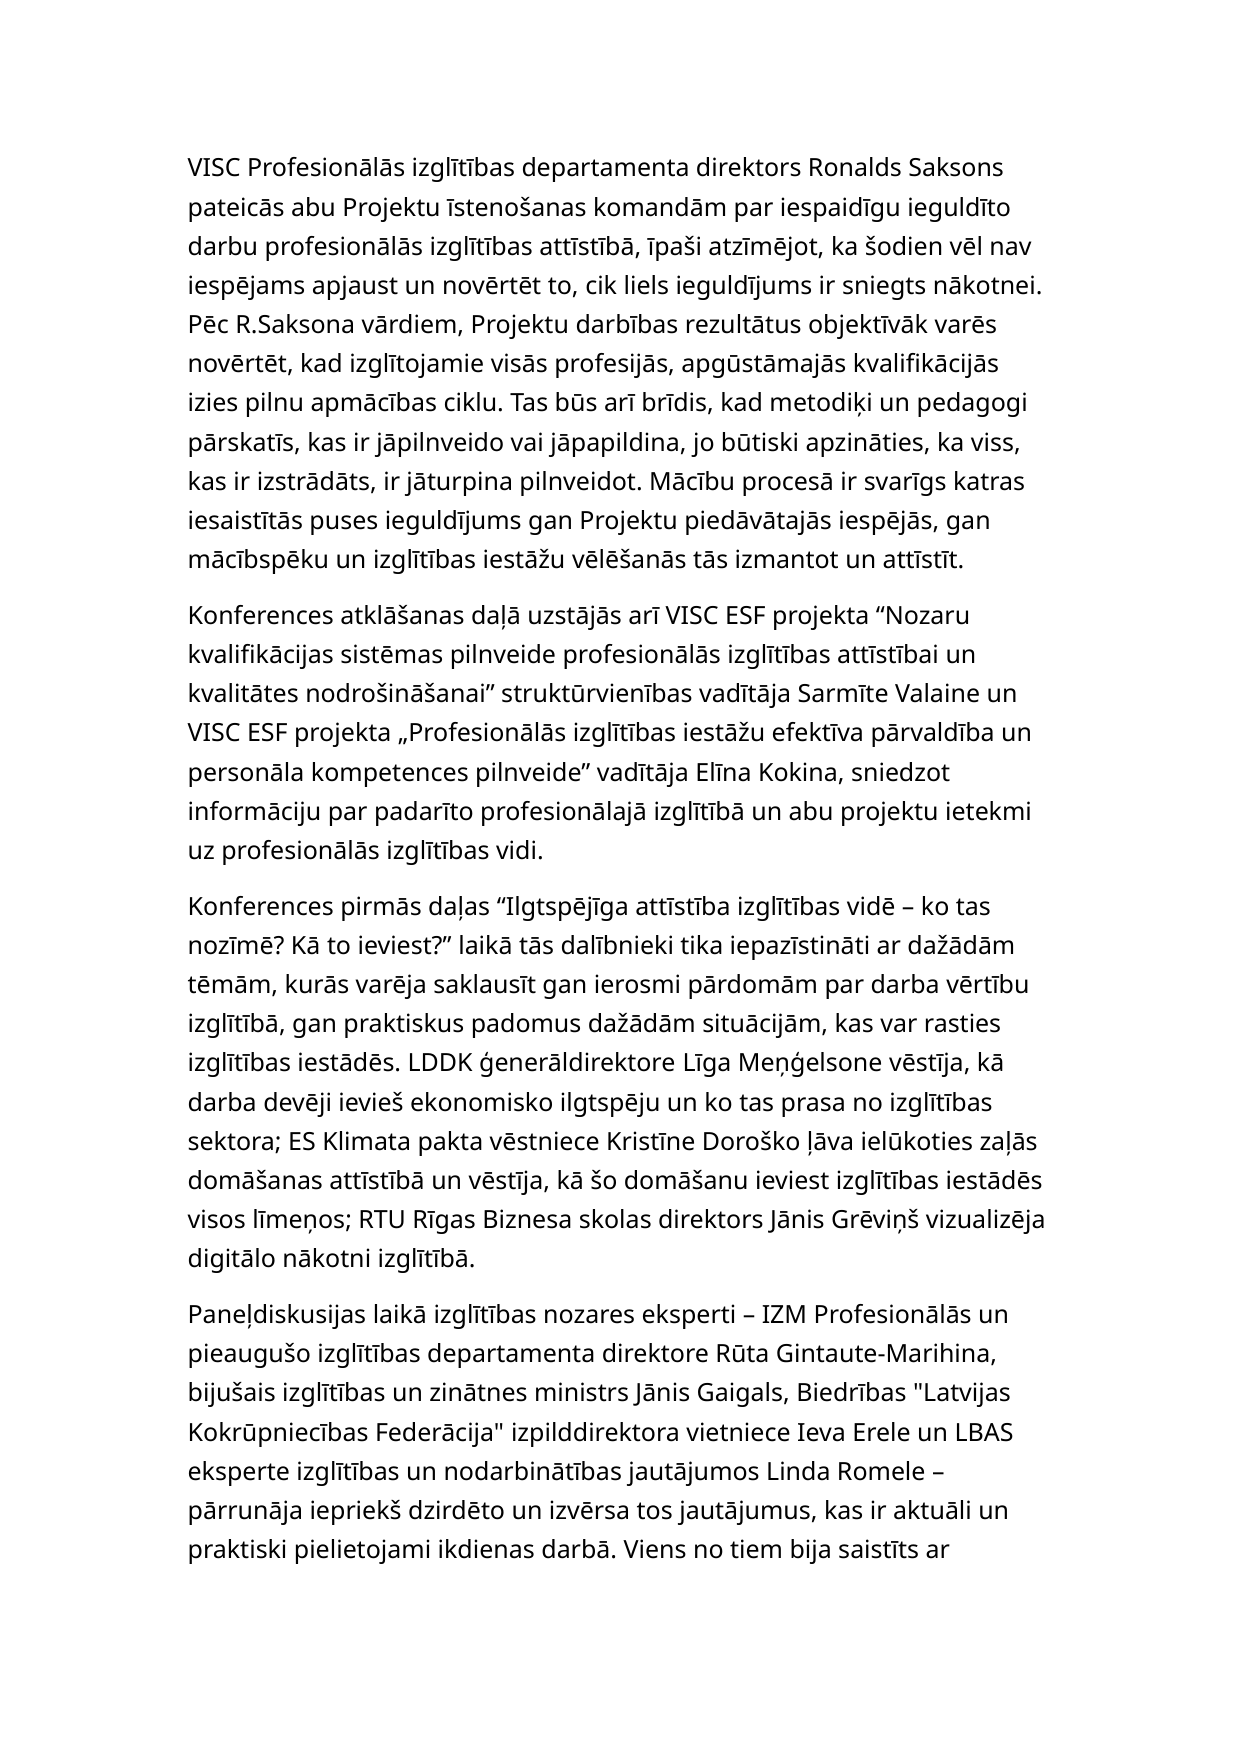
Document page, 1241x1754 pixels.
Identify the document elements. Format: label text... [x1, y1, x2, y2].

text VISC Profesionālās izglītības departamenta direktors Ronalds Saksons pateicās abu Projektu īstenošanas komandām par iespaidīgu ieguldīto darbu profesionālās izglītības attīstībā, īpaši atzīmējot, ka šodien vēl nav iespējams apjaust un novērtēt to, cik liels ieguldījums ir sniegts nākotnei. Pēc R.Saksona vārdiem, Projektu darbības rezultātus objektīvāk varēs novērtēt, kad izglītojamie visās profesijās, apgūstāmajās kvalifikācijās izies pilnu apmācības ciklu. Tas būs arī brīdis, kad metodiķi un pedagogi pārskatīs, kas ir jāpilnveido vai jāpapildina, jo būtiski apzināties, ka viss, kas ir izstrādāts, ir jāturpina pilnveidot. Mācību procesā ir svarīgs katras iesaistītās puses ieguldījums gan Projektu piedāvātajās iespējās, gan mācībspēku un izglītības iestāžu vēlēšanās tās izmantot un attīstīt. [187, 150, 1053, 576]
text Konferences atklāšanas daļā uzstājās arī VISC ESF projekta “Nozaru kvalifikācijas sistēmas pilnveide profesionālās izglītības attīstībai un kvalitātes nodrošināšanai” struktūrvienības vadītāja Sarmīte Valaine un VISC ESF projekta „Profesionālās izglītības iestāžu efektīva pārvaldība un personāla kompetences pilnveide” vadītāja Elīna Kokina, sniedzot informāciju par padarīto profesionālajā izglītībā un abu projektu ietekmi uz profesionālās izglītības vidi. [187, 597, 1053, 867]
text Konferences pirmās daļas “Ilgtspējīga attīstība izglītības vidē – ko tas nozīmē? Kā to ieviest?” laikā tās dalībnieki tika iepazīstināti ar dažādām tēmām, kurās varēja saklausīt gan ierosmi pārdomām par darba vērtību izglītībā, gan praktiskus padomus dažādām situācijām, kas var rasties izglītības iestādēs. LDDK ģenerāldirektore Līga Meņģelsone vēstīja, kā darba devēji ievieš ekonomisko ilgtspēju un ko tas prasa no izglītības sektora; ES Klimata pakta vēstniece Kristīne Doroško ļāva ielūkoties zaļās domāšanas attīstībā un vēstīja, kā šo domāšanu ieviest izglītības iestādēs visos līmeņos; RTU Rīgas Biznesa skolas direktors Jānis Grēviņš vizualizēja digitālo nākotni izglītībā. [187, 888, 1053, 1275]
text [187, 1297, 1053, 1566]
